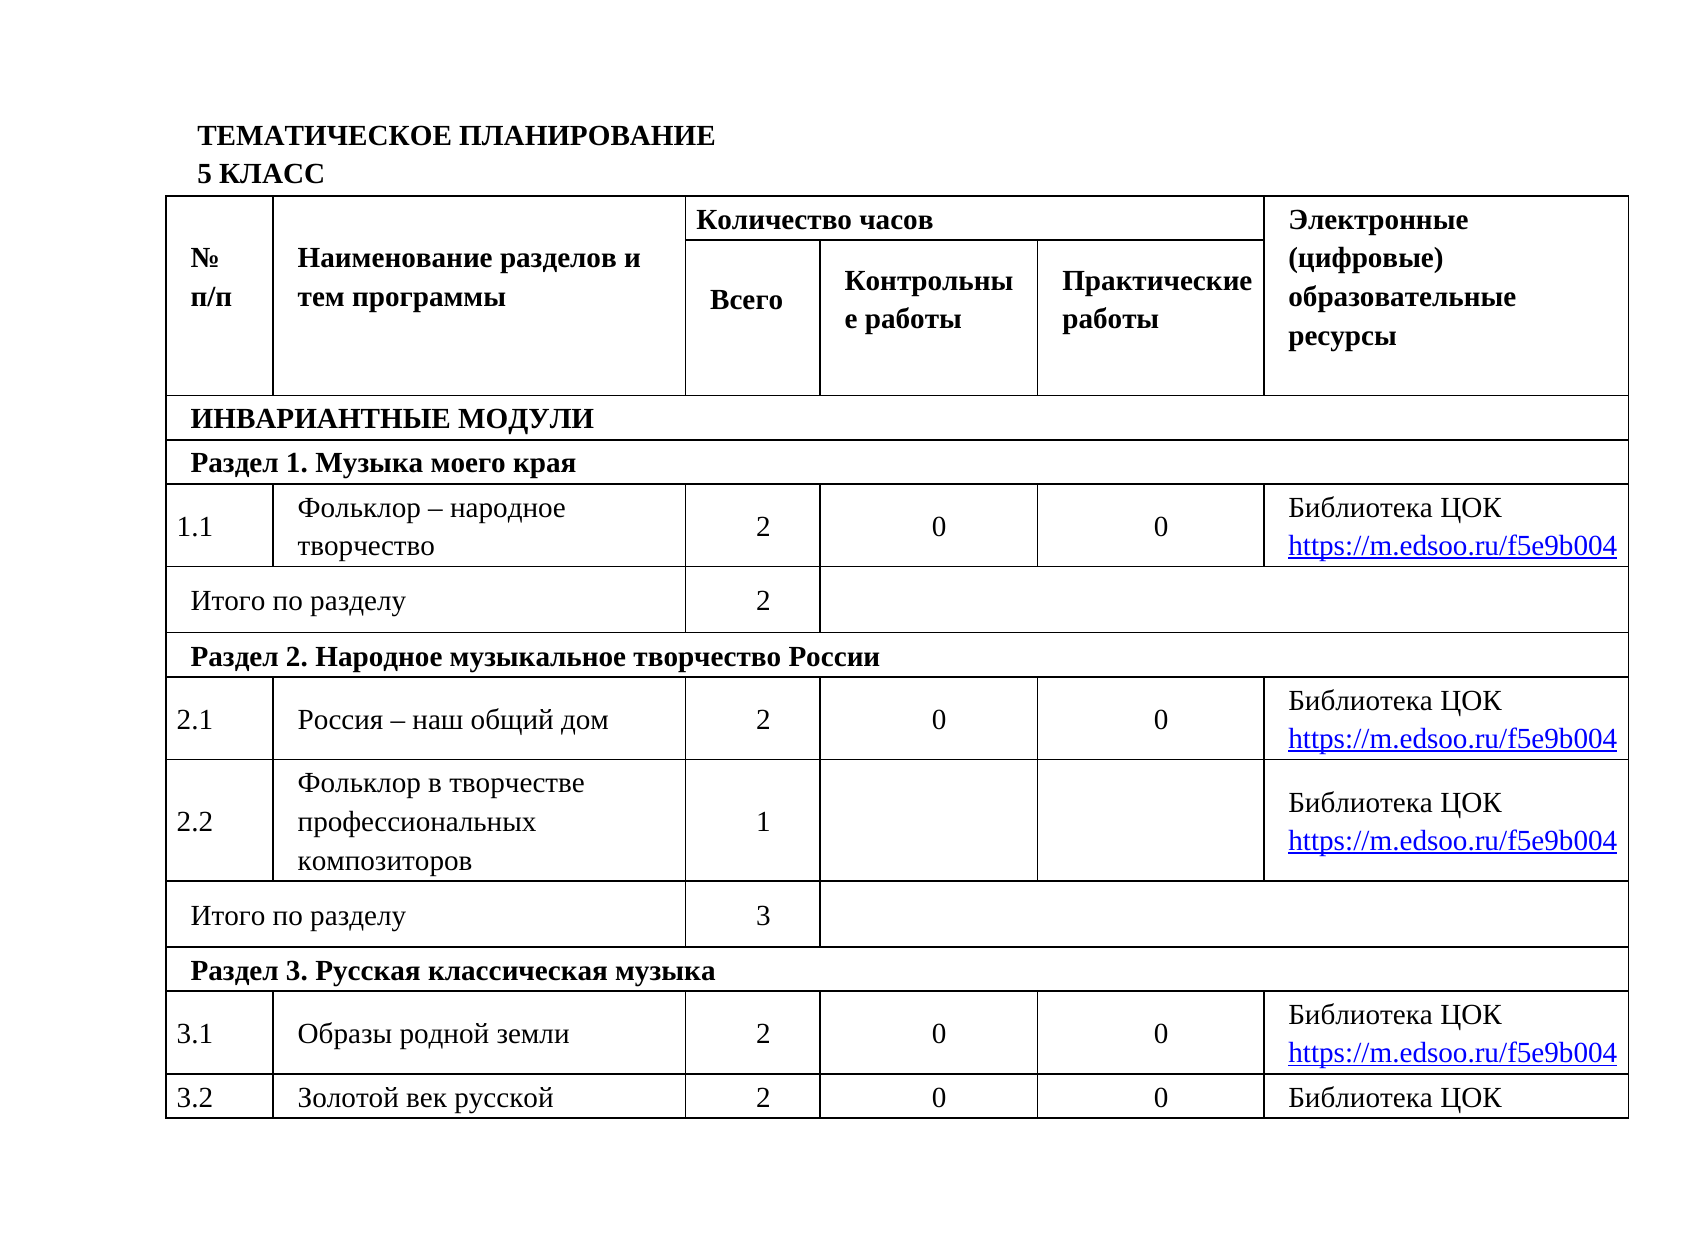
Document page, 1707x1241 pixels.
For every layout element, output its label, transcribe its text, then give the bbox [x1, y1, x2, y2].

table_cell Итого по разделу [167, 882, 685, 946]
table_cell Раздел 1. Музыка моего края [167, 441, 1628, 483]
table_cell 0 [1038, 992, 1263, 1073]
text ТЕМАТИЧЕСКОЕ ПЛАНИРОВАНИЕ [190, 118, 1618, 152]
table_cell 0 [821, 485, 1037, 566]
table_cell [821, 760, 1037, 880]
table_cell Всего [686, 241, 819, 395]
table_cell [1038, 760, 1263, 880]
table_cell ИНВАРИАНТНЫЕ МОДУЛИ [167, 396, 1628, 439]
table_cell 0 [1038, 1075, 1263, 1117]
table_cell Итого по разделу [167, 567, 685, 632]
table_cell 2.2 [167, 760, 272, 880]
table_cell Раздел 3. Русская классическая музыка [167, 948, 1628, 990]
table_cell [274, 1075, 685, 1117]
table_header Наименование разделов и тем программы [274, 197, 685, 395]
table_cell Россия – наш общий дом [274, 678, 685, 759]
table_cell [821, 567, 1628, 632]
table_cell 2 [686, 567, 819, 632]
table_cell 3 [686, 882, 819, 946]
table_cell 0 [821, 678, 1037, 759]
table_cell 0 [821, 992, 1037, 1073]
table_cell 0 [1038, 485, 1263, 566]
table_cell Практические работы [1038, 241, 1263, 395]
table_cell Раздел 2. Народное музыкальное творчество России [167, 633, 1628, 676]
table_cell 2 [686, 678, 819, 759]
table_cell 2 [686, 992, 819, 1073]
table_cell Фольклор – народное творчество [274, 485, 685, 566]
table_cell 2 [686, 485, 819, 566]
table_cell 0 [1038, 678, 1263, 759]
table_header Электронные (цифровые) образовательные ресурсы [1265, 197, 1628, 395]
table_cell 0 [821, 1075, 1037, 1117]
text 5 КЛАСС [190, 157, 1618, 190]
table_cell Контрольные работы [821, 241, 1037, 395]
table_cell [821, 882, 1628, 946]
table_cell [1265, 992, 1628, 1073]
table_cell 3.2 [167, 1075, 272, 1117]
table_cell Образы родной земли [274, 992, 685, 1073]
table_cell 1 [686, 760, 819, 880]
table_cell Библиотека ЦОК https://m.edsoo.ru/f5e9b004 [1265, 760, 1628, 880]
table_header Количество часов [686, 197, 1263, 239]
table_cell 1.1 [167, 485, 272, 566]
table_cell Фольклор в творчестве профессиональных композиторов [274, 760, 685, 880]
table_header № п/п [167, 197, 272, 395]
table_cell Библиотека ЦОК https://m.edsoo.ru/f5e9b004 [1265, 678, 1628, 759]
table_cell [1265, 1075, 1628, 1117]
table_cell 2.1 [167, 678, 272, 759]
table_cell Библиотека ЦОК https://m.edsoo.ru/f5e9b004 [1265, 485, 1628, 566]
table_cell 2 [686, 1075, 819, 1117]
table_cell 3.1 [167, 992, 272, 1073]
